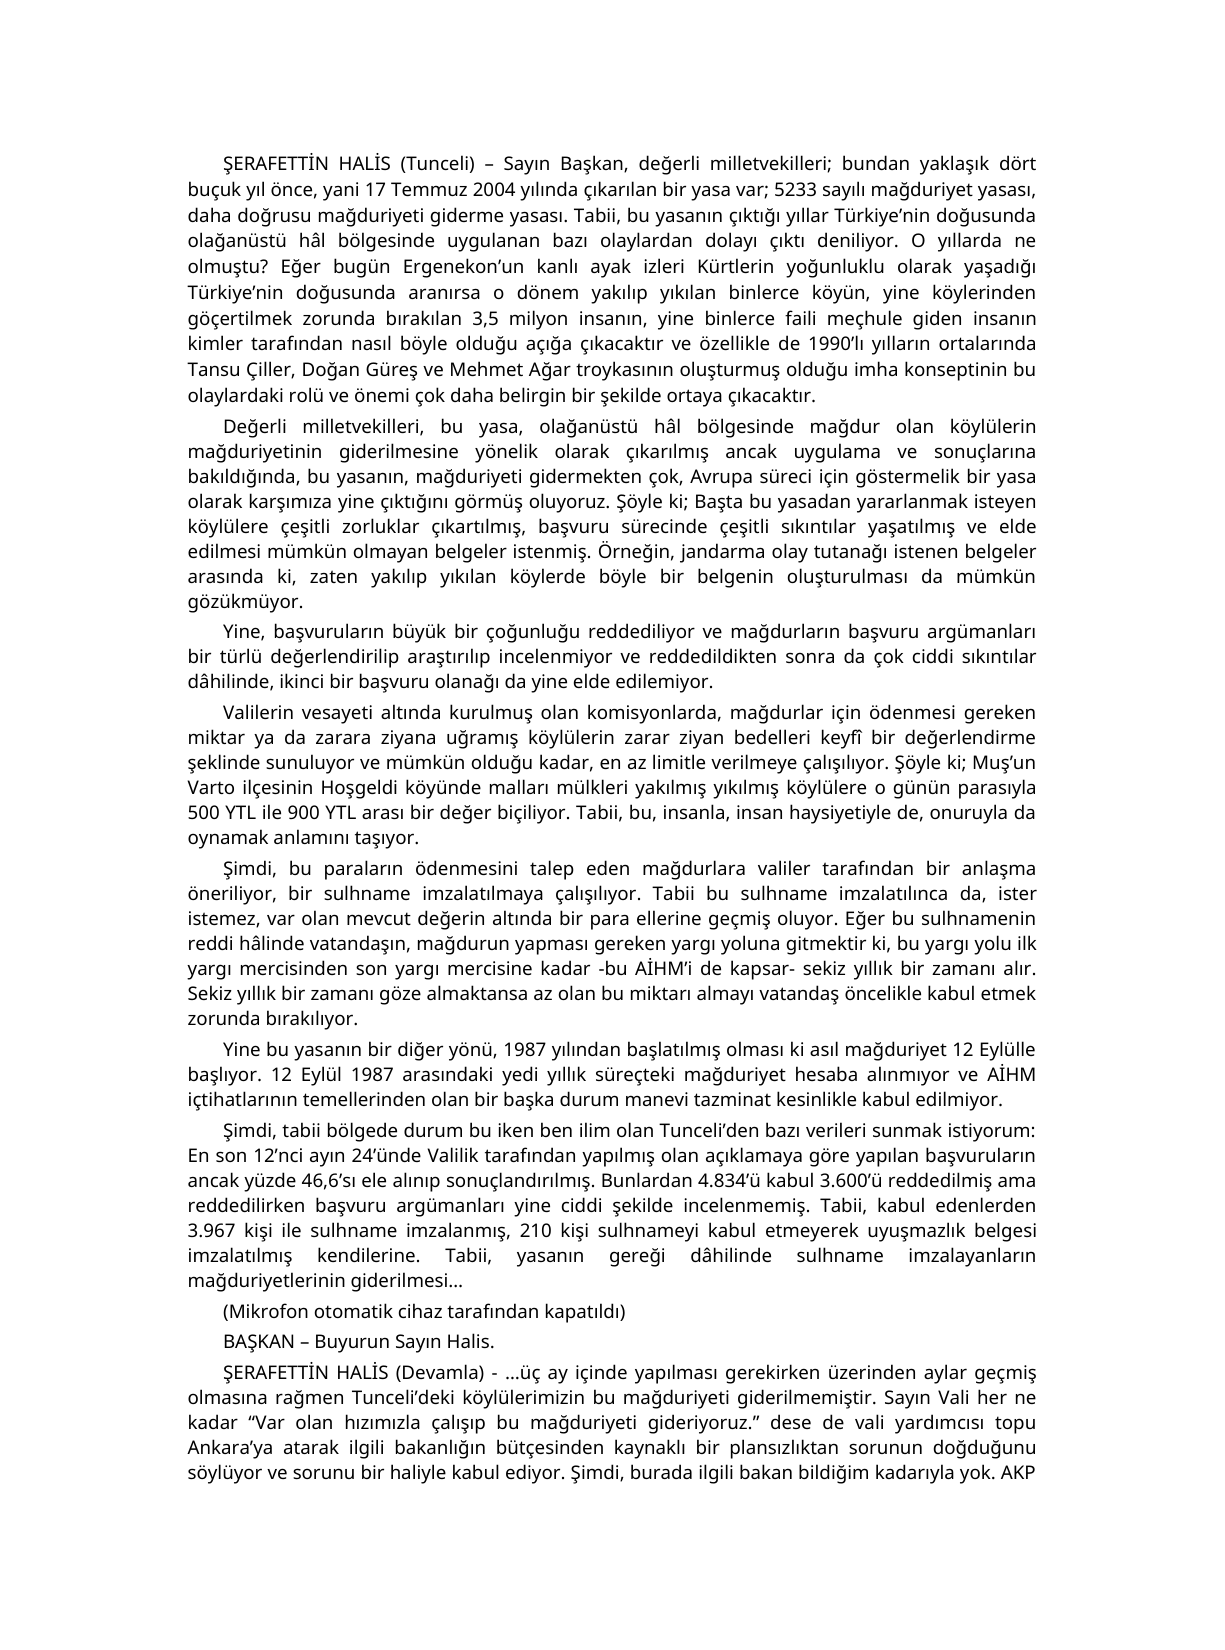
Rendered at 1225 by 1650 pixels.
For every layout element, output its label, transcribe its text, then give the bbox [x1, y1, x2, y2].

text ŞERAFETTİN HALİS (Tunceli) – Sayın Başkan, değerli milletvekilleri; bundan yaklaşık dört buçuk yıl önce, yani 17 Temmuz 2004 yılında çıkarılan bir yasa var; 5233 sayılı mağduriyet yasası, daha doğrusu mağduriyeti giderme yasası. Tabii, bu yasanın çıktığı yıllar Türkiye’nin doğusunda olağanüstü hâl bölgesinde uygulanan bazı olaylardan dolayı çıktı deniliyor. O yıllarda ne olmuştu? Eğer bugün Ergenekon’un kanlı ayak izleri Kürtlerin yoğunluklu olarak yaşadığı Türkiye’nin doğusunda aranırsa o dönem yakılıp yıkılan binlerce köyün, yine köylerinden göçertilmek zorunda bırakılan 3,5 milyon insanın, yine binlerce faili meçhule giden insanın kimler tarafından nasıl böyle olduğu açığa çıkacaktır ve özellikle de 1990’lı yılların ortalarında Tansu Çiller, Doğan Güreş ve Mehmet Ağar troykasının oluşturmuş olduğu imha konseptinin bu olaylardaki rolü ve önemi çok daha belirgin bir şekilde ortaya çıkacaktır. [187, 150, 1037, 407]
text Şimdi, bu paraların ödenmesini talep eden mağdurlara valiler tarafından bir anlaşma öneriliyor, bir sulhname imzalatılmaya çalışılıyor. Tabii bu sulhname imzalatılınca da, ister istemez, var olan mevcut değerin altında bir para ellerine geçmiş oluyor. Eğer bu sulhnamenin reddi hâlinde vatandaşın, mağdurun yapması gereken yargı yoluna gitmektir ki, bu yargı yolu ilk yargı mercisinden son yargı mercisine kadar -bu AİHM’i de kapsar- sekiz yıllık bir zamanı alır. Sekiz yıllık bir zamanı göze almaktansa az olan bu miktarı almayı vatandaş öncelikle kabul etmek zorunda bırakılıyor. [187, 856, 1037, 1031]
text Değerli milletvekilleri, bu yasa, olağanüstü hâl bölgesinde mağdur olan köylülerin mağduriyetinin giderilmesine yönelik olarak çıkarılmış ancak uygulama ve sonuçlarına bakıldığında, bu yasanın, mağduriyeti gidermekten çok, Avrupa süreci için göstermelik bir yasa olarak karşımıza yine çıktığını görmüş oluyoruz. Şöyle ki; Başta bu yasadan yararlanmak isteyen köylülere çeşitli zorluklar çıkartılmış, başvuru sürecinde çeşitli sıkıntılar yaşatılmış ve elde edilmesi mümkün olmayan belgeler istenmiş. Örneğin, jandarma olay tutanağı istenen belgeler arasında ki, zaten yakılıp yıkılan köylerde böyle bir belgenin oluşturulması da mümkün gözükmüyor. [187, 413, 1037, 613]
text Valilerin vesayeti altında kurulmuş olan komisyonlarda, mağdurlar için ödenmesi gereken miktar ya da zarara ziyana uğramış köylülerin zarar ziyan bedelleri keyfî bir değerlendirme şeklinde sunuluyor ve mümkün olduğu kadar, en az limitle verilmeye çalışılıyor. Şöyle ki; Muş’un Varto ilçesinin Hoşgeldi köyünde malları mülkleri yakılmış yıkılmış köylülere o günün parasıyla 500 YTL ile 900 YTL arası bir değer biçiliyor. Tabii, bu, insanla, insan haysiyetiyle de, onuruyla da oynamak anlamını taşıyor. [187, 700, 1037, 850]
text Şimdi, tabii bölgede durum bu iken ben ilim olan Tunceli’den bazı verileri sunmak istiyorum: En son 12’nci ayın 24’ünde Valilik tarafından yapılmış olan açıklamaya göre yapılan başvuruların ancak yüzde 46,6’sı ele alınıp sonuçlandırılmış. Bunlardan 4.834’ü kabul 3.600’ü reddedilmiş ama reddedilirken başvuru argümanları yine ciddi şekilde incelenmemiş. Tabii, kabul edenlerden 3.967 kişi ile sulhname imzalanmış, 210 kişi sulhnameyi kabul etmeyerek uyuşmazlık belgesi imzalatılmış kendilerine. Tabii, yasanın gereği dâhilinde sulhname imzalayanların mağduriyetlerinin giderilmesi… [187, 1117, 1037, 1292]
text BAŞKAN – Buyurun Sayın Halis. [187, 1329, 1037, 1354]
text (Mikrofon otomatik cihaz tarafından kapatıldı) [187, 1298, 1037, 1323]
text Yine, başvuruların büyük bir çoğunluğu reddediliyor ve mağdurların başvuru argümanları bir türlü değerlendirilip araştırılıp incelenmiyor ve reddedildikten sonra da çok ciddi sıkıntılar dâhilinde, ikinci bir başvuru olanağı da yine elde edilemiyor. [187, 619, 1037, 694]
text Yine bu yasanın bir diğer yönü, 1987 yılından başlatılmış olması ki asıl mağduriyet 12 Eylülle başlıyor. 12 Eylül 1987 arasındaki yedi yıllık süreçteki mağduriyet hesaba alınmıyor ve AİHM içtihatlarının temellerinden olan bir başka durum manevi tazminat kesinlikle kabul edilmiyor. [187, 1036, 1037, 1111]
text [187, 1360, 1037, 1485]
